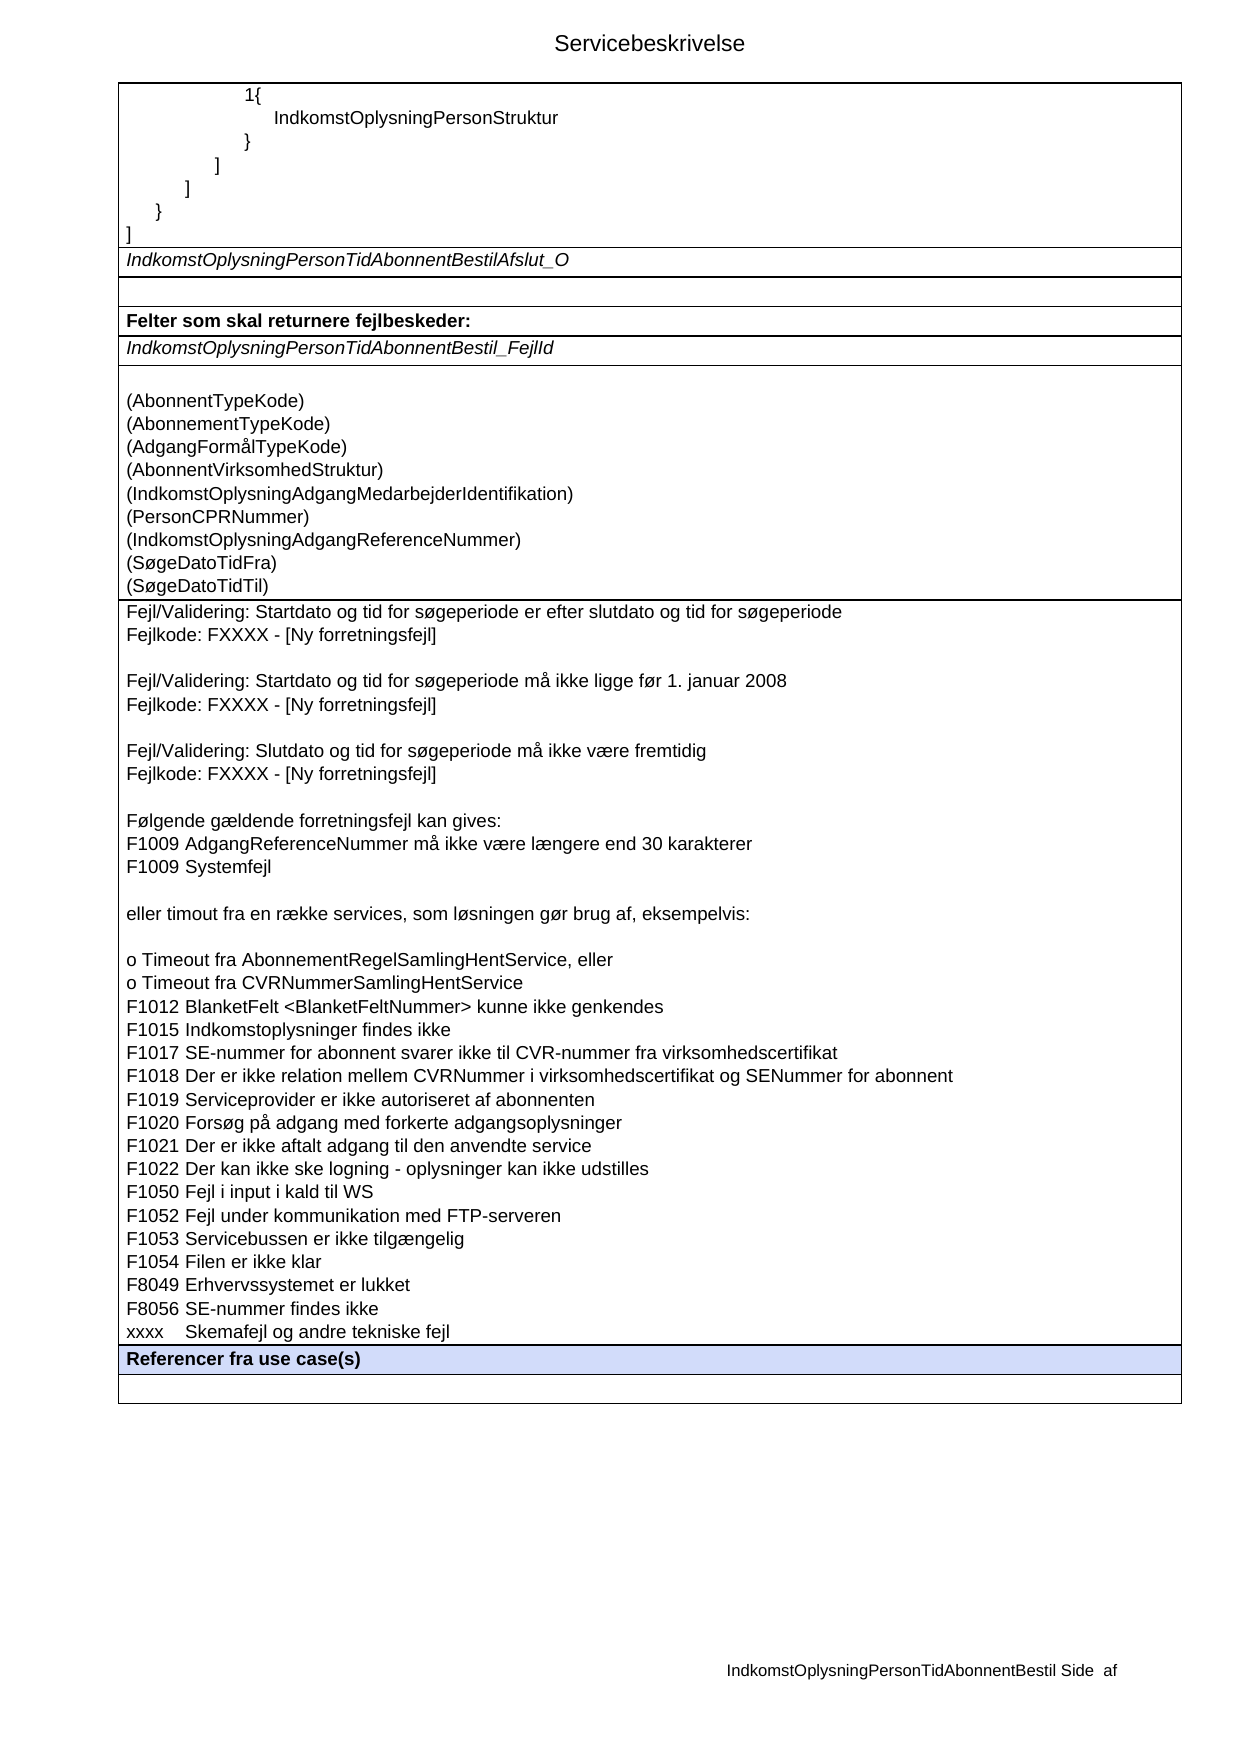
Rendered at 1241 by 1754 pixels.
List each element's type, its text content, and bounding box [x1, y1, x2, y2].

table_cell IndkomstOplysningPersonTidAbonnentBestilAfslut_O [119, 248, 1181, 276]
table_cell Referencer fra use case(s) [119, 1346, 1181, 1374]
table_cell Fejl/Validering: Startdato og tid for søgeperiode er efter slutdato og tid for søgeperiode Fejlkode: FXXXX - [Ny forretningsfejl] Fejl/Validering: Startdato og tid for søgeperiode må ikke ligge før 1. januar 2008 Fejlkode: FXXXX - [Ny forretningsfejl] Fejl/Validering: Slutdato og tid for søgeperiode må ikke være fremtidig Fejlkode: FXXXX - [Ny forretningsfejl] Følgende gældende forretningsfejl kan gives: F1009 AdgangReferenceNummer må ikke være længere end 30 karakterer F1009 Systemfejl eller timout fra en række services, som løsningen gør brug af, eksempelvis: o Timeout fra AbonnementRegelSamlingHentService, eller o Timeout fra CVRNummerSamlingHentService F1012 BlanketFelt <BlanketFeltNummer> kunne ikke genkendes F1015 Indkomstoplysninger findes ikke F1017 SE-nummer for abonnent svarer ikke til CVR-nummer fra virksomhedscertifikat F1018 Der er ikke relation mellem CVRNummer i virksomhedscertifikat og SENummer for abonnent F1019 Serviceprovider er ikke autoriseret af abonnenten F1020 Forsøg på adgang med forkerte adgangsoplysninger F1021 Der er ikke aftalt adgang til den anvendte service F1022 Der kan ikke ske logning - oplysninger kan ikke udstilles F1050 Fejl i input i kald til WS F1052 Fejl under kommunikation med FTP-serveren F1053 Servicebussen er ikke tilgængelig F1054 Filen er ikke klar F8049 Erhvervssystemet er lukket F8056 SE-nummer findes ikke xxxx Skemafejl og andre tekniske fejl [119, 601, 1181, 1344]
table_cell (AbonnentTypeKode) (AbonnementTypeKode) (AdgangFormålTypeKode) (AbonnentVirksomhedStruktur) (IndkomstOplysningAdgangMedarbejderIdentifikation) (PersonCPRNummer) (IndkomstOplysningAdgangReferenceNummer) (SøgeDatoTidFra) (SøgeDatoTidTil) [119, 366, 1181, 599]
table_cell [119, 278, 1181, 306]
table_cell [119, 1375, 1181, 1403]
table_cell IndkomstOplysningPersonTidAbonnentBestil_FejlId [119, 337, 1181, 365]
table_cell Felter som skal returnere fejlbeskeder: [119, 307, 1181, 335]
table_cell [119, 84, 1181, 247]
